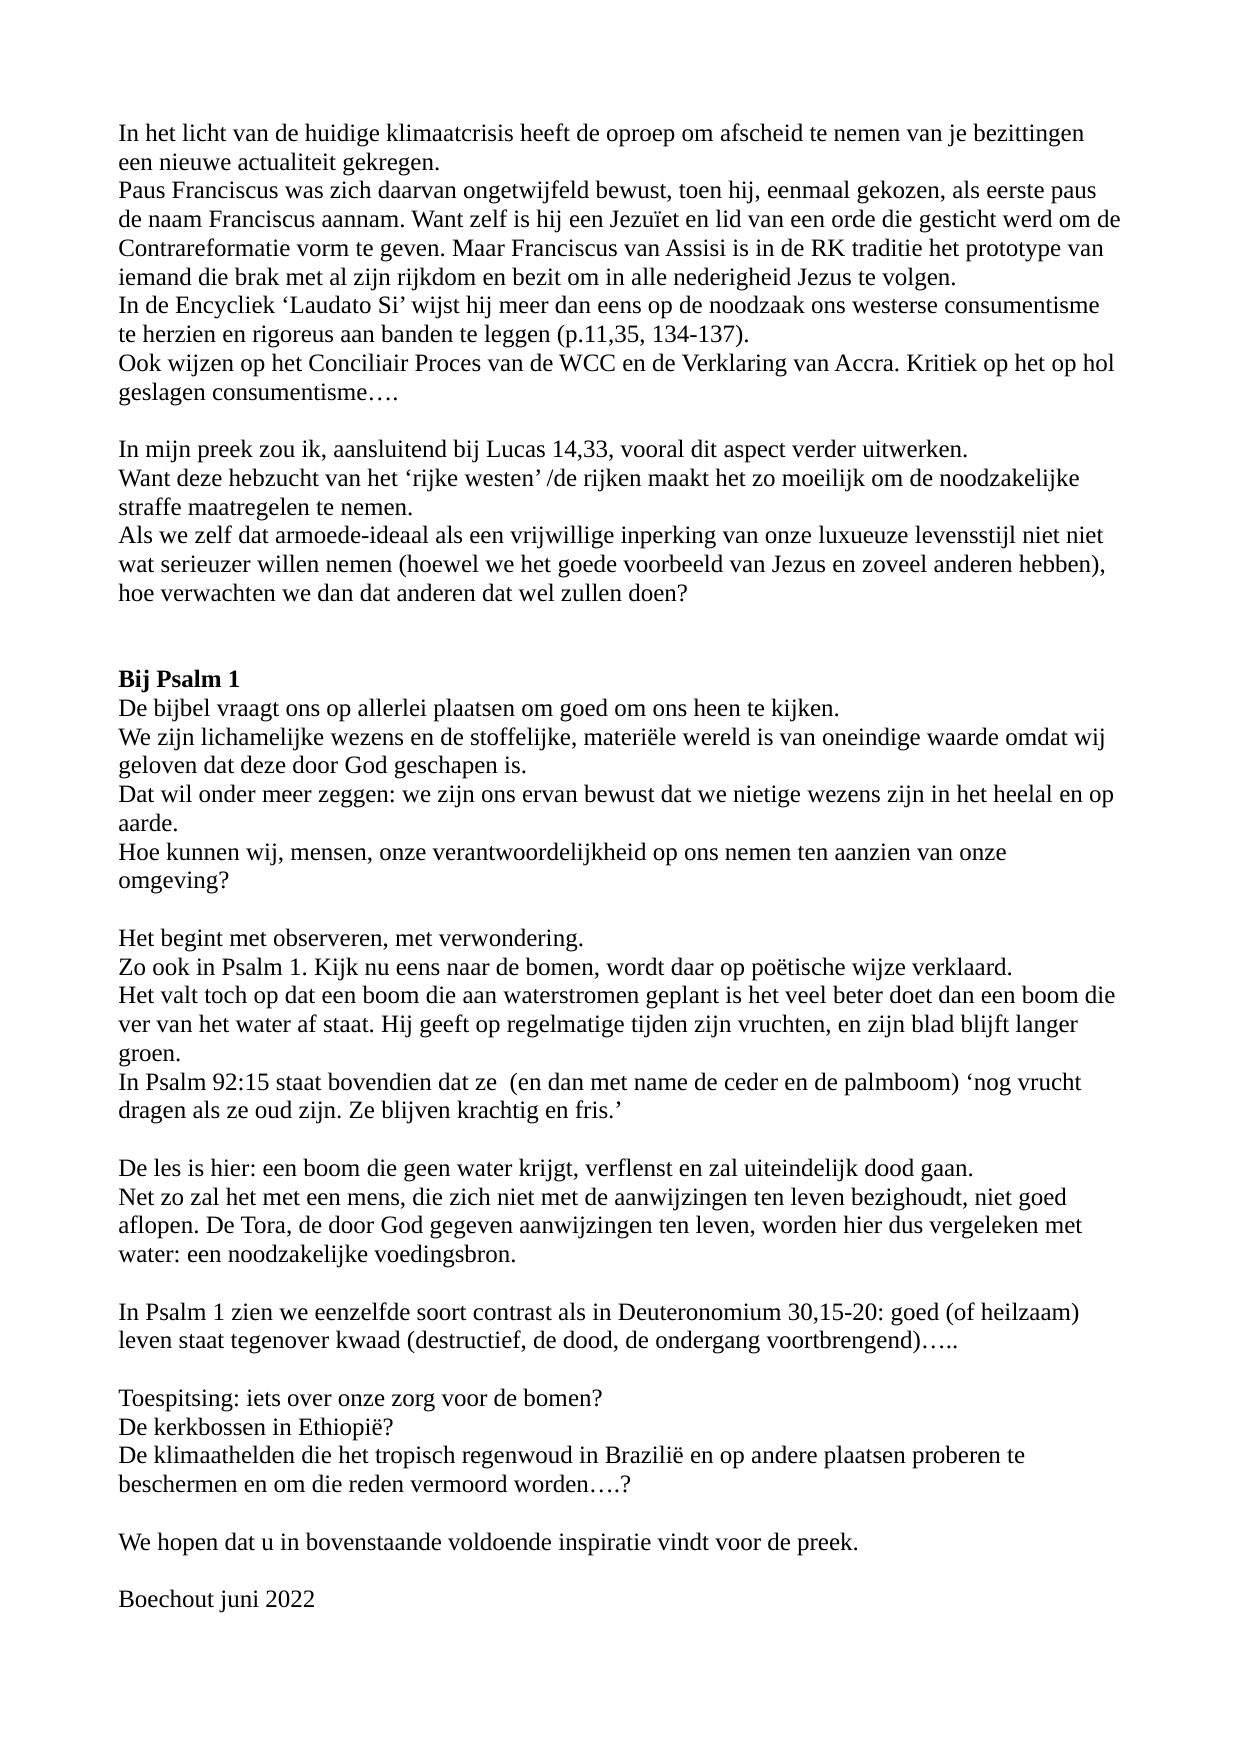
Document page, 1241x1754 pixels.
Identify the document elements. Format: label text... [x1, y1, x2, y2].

text Toespitsing: iets over onze zorg voor de bomen? [118, 1383, 1122, 1412]
text De klimaathelden die het tropisch regenwoud in Brazilië en op andere plaatsen proberen te beschermen en om die reden vermoord worden….? [118, 1441, 1122, 1498]
text Net zo zal het met een mens, die zich niet met de aanwijzingen ten leven bezighoudt, niet goed aflopen. De Tora, de door God gegeven aanwijzingen ten leven, worden hier dus vergeleken met water: een noodzakelijke voedingsbron. [118, 1182, 1122, 1268]
text We hopen dat u in bovenstaande voldoende inspiratie vindt voor de preek. [118, 1527, 1122, 1556]
text Hoe kunnen wij, mensen, onze verantwoordelijkheid op ons nemen ten aanzien van onze omgeving? [118, 837, 1122, 894]
text De bijbel vraagt ons op allerlei plaatsen om goed om ons heen te kijken. [118, 693, 1122, 722]
text Dat wil onder meer zeggen: we zijn ons ervan bewust dat we nietige wezens zijn in het heelal en op aarde. [118, 779, 1122, 837]
text Zo ook in Psalm 1. Kijk nu eens naar de bomen, wordt daar op poëtische wijze verklaard. [118, 952, 1122, 981]
text In het licht van de huidige klimaatcrisis heeft de oproep om afscheid te nemen van je bezittingen een nieuwe actualiteit gekregen. [118, 118, 1122, 176]
text Want deze hebzucht van het ‘rijke westen’ /de rijken maakt het zo moeilijk om de noodzakelijke straffe maatregelen te nemen. [118, 463, 1122, 521]
text Boechout juni 2022 [118, 1584, 1122, 1613]
text We zijn lichamelijke wezens en de stoffelijke, materiële wereld is van oneindige waarde omdat wij geloven dat deze door God geschapen is. [118, 722, 1122, 779]
text In Psalm 1 zien we eenzelfde soort contrast als in Deuteronomium 30,15-20: goed (of heilzaam) leven staat tegenover kwaad (destructief, de dood, de ondergang voortbrengend)….. [118, 1297, 1122, 1354]
text Het begint met observeren, met verwondering. [118, 923, 1122, 952]
text Als we zelf dat armoede-ideaal als een vrijwillige inperking van onze luxueuze levensstijl niet niet wat serieuzer willen nemen (hoewel we het goede voorbeeld van Jezus en zoveel anderen hebben), hoe verwachten we dan dat anderen dat wel zullen doen? [118, 521, 1122, 607]
text Het valt toch op dat een boom die aan waterstromen geplant is het veel beter doet dan een boom die ver van het water af staat. Hij geeft op regelmatige tijden zijn vruchten, en zijn blad blijft langer groen. [118, 981, 1122, 1067]
text Bij Psalm 1 [118, 664, 1122, 693]
text De les is hier: een boom die geen water krijgt, verflenst en zal uiteindelijk dood gaan. [118, 1153, 1122, 1182]
text De kerkbossen in Ethiopië? [118, 1412, 1122, 1441]
text In de Encycliek ‘Laudato Si’ wijst hij meer dan eens op de noodzaak ons westerse consumentisme te herzien en rigoreus aan banden te leggen (p.11,35, 134-137). [118, 291, 1122, 348]
text Paus Franciscus was zich daarvan ongetwijfeld bewust, toen hij, eenmaal gekozen, als eerste paus de naam Franciscus aannam. Want zelf is hij een Jezuïet en lid van een orde die gesticht werd om de Contrareformatie vorm te geven. Maar Franciscus van Assisi is in de RK traditie het prototype van iemand die brak met al zijn rijkdom en bezit om in alle nederigheid Jezus te volgen. [118, 176, 1122, 291]
text In Psalm 92:15 staat bovendien dat ze (en dan met name de ceder en de palmboom) ‘nog vrucht dragen als ze oud zijn. Ze blijven krachtig en fris.’ [118, 1067, 1122, 1124]
text Ook wijzen op het Conciliair Proces van de WCC en de Verklaring van Accra. Kritiek op het op hol geslagen consumentisme…. [118, 348, 1122, 406]
text In mijn preek zou ik, aansluitend bij Lucas 14,33, vooral dit aspect verder uitwerken. [118, 434, 1122, 463]
